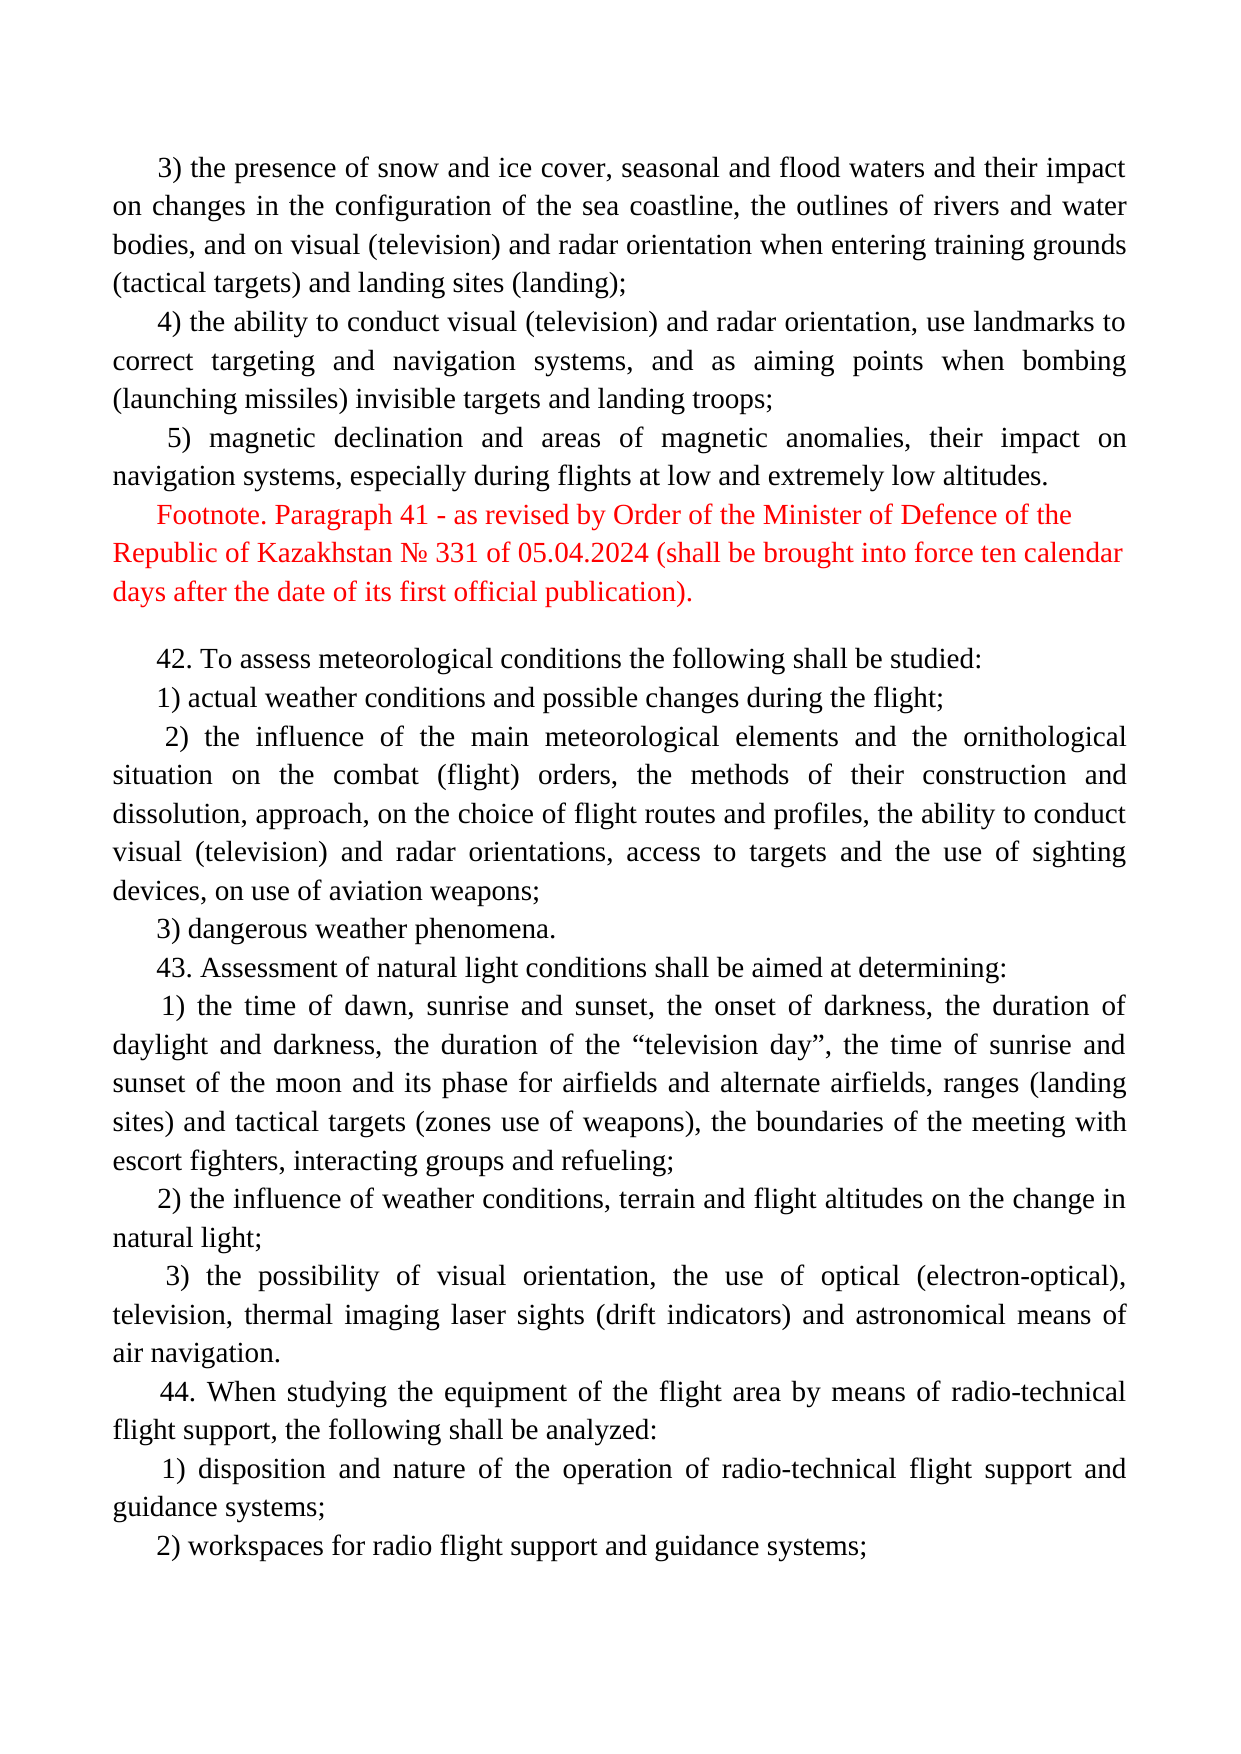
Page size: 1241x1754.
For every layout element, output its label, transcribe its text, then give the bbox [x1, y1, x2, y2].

text 1) the time of dawn, sunrise and sunset, the onset of darkness, the duration of daylight and darkness, the duration of the “television day”, the time of sunrise and sunset of the moon and its phase for airfields and alternate airfields, ranges (landing sites) and tactical targets (zones use of weapons), the boundaries of the meeting with escort fighters, interacting groups and refueling; [112, 988, 1128, 1176]
text 1) actual weather conditions and possible changes during the flight; [112, 680, 1128, 714]
text 5) magnetic declination and areas of magnetic anomalies, their impact on navigation systems, especially during flights at low and extremely low altitudes. [112, 420, 1128, 492]
text 3) the possibility of visual orientation, the use of optical (electron-optical), television, thermal imaging laser sights (drift indicators) and astronomical means of air navigation. [112, 1258, 1128, 1369]
text 2) the influence of weather conditions, terrain and flight altitudes on the change in natural light; [112, 1181, 1128, 1253]
text 44. When studying the equipment of the flight area by means of radio-technical flight support, the following shall be analyzed: [112, 1374, 1128, 1446]
text 1) disposition and nature of the operation of radio-technical flight support and guidance systems; [112, 1451, 1128, 1523]
text 2) the influence of the main meteorological elements and the ornithological situation on the combat (flight) orders, the methods of their construction and dissolution, approach, on the choice of flight routes and profiles, the ability to conduct visual (television) and radar orientations, access to targets and the use of sighting devices, on use of aviation weapons; [112, 719, 1128, 906]
text 42. To assess meteorological conditions the following shall be studied: [112, 642, 1128, 675]
text 2) workspaces for radio flight support and guidance systems; [112, 1528, 1128, 1562]
text Footnote. Paragraph 41 - as revised by Order of the Minister of Defence of the Republic of Kazakhstan № 331 of 05.04.2024 (shall be brought into force ten calendar days after the date of its first official publication). [112, 497, 1128, 638]
text 4) the ability to conduct visual (television) and radar orientation, use landmarks to correct targeting and navigation systems, and as aiming points when bombing (launching missiles) invisible targets and landing troops; [112, 304, 1128, 415]
text 3) the presence of snow and ice cover, seasonal and flood waters and their impact on changes in the configuration of the sea coastline, the outlines of rivers and water bodies, and on visual (television) and radar orientation when entering training grounds (tactical targets) and landing sites (landing); [112, 150, 1128, 299]
text 3) dangerous weather phenomena. [112, 911, 1128, 945]
text 43. Assessment of natural light conditions shall be aimed at determining: [112, 950, 1128, 983]
